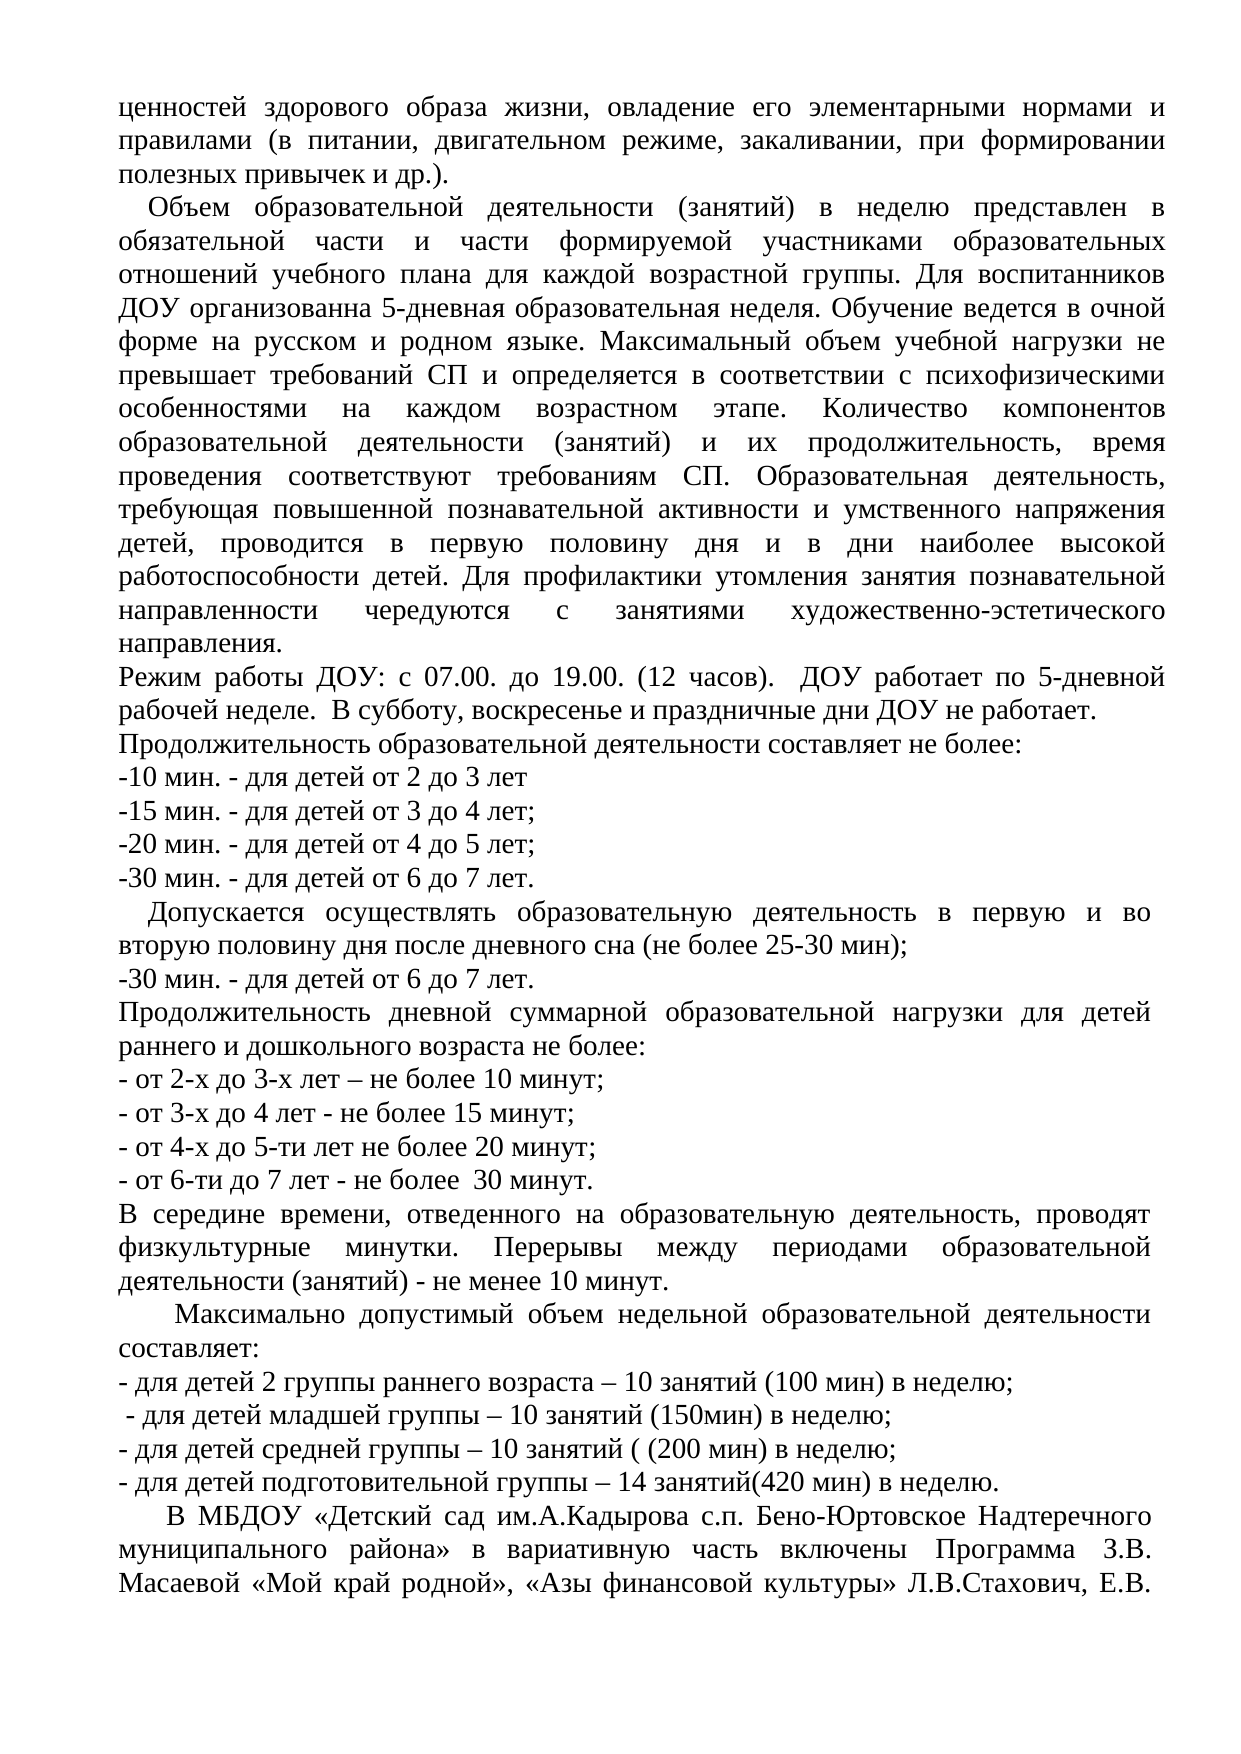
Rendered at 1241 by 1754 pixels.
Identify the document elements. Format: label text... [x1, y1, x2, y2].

text - от 4-х до 5-ти лет не более 20 минут; [118, 1129, 1152, 1162]
text - для детей младшей группы – 10 занятий (150мин) в неделю; [118, 1397, 1152, 1431]
text В середине времени, отведенного на образовательную деятельность, проводят физкультурные минутки. Перерывы между периодами образовательной деятельности (занятий) - не менее 10 минут. [118, 1196, 1152, 1297]
text -10 мин. - для детей от 2 до 3 лет [118, 759, 1152, 793]
text Допускается осуществлять образовательную деятельность в первую и во вторую половину дня после дневного сна (не более 25-30 мин); [118, 894, 1152, 961]
text Максимально допустимый объем недельной образовательной деятельности составляет: [118, 1297, 1152, 1364]
text Продолжительность дневной суммарной образовательной нагрузки для детей раннего и дошкольного возраста не более: [118, 994, 1152, 1061]
text Объем образовательной деятельности (занятий) в неделю представлен в обязательной части и части формируемой участниками образовательных отношений учебного плана для каждой возрастной группы. Для воспитанников ДОУ организованна 5-дневная образовательная неделя. Обучение ведется в очной форме на русском и родном языке. Максимальный объем учебной нагрузки не превышает требований СП и определяется в соответствии с психофизическими особенностями на каждом возрастном этапе. Количество компонентов образовательной деятельности (занятий) и их продолжительность, время проведения соответствуют требованиям СП. Образовательная деятельность, требующая повышенной познавательной активности и умственного напряжения детей, проводится в первую половину дня и в дни наиболее высокой работоспособности детей. Для профилактики утомления занятия познавательной направленности чередуются с занятиями художественно-эстетического направления. [118, 189, 1166, 659]
text -30 мин. - для детей от 6 до 7 лет. [118, 961, 1152, 994]
text - для детей средней группы – 10 занятий ( (200 мин) в неделю; [118, 1431, 1152, 1464]
text -30 мин. - для детей от 6 до 7 лет. [118, 860, 1152, 894]
text - для детей подготовительной группы – 14 занятий(420 мин) в неделю. [118, 1464, 1152, 1498]
text Режим работы ДОУ: с 07.00. до 19.00. (12 часов). ДОУ работает по 5-дневной рабочей неделе. В субботу, воскресенье и праздничные дни ДОУ не работает. [118, 659, 1167, 726]
text - от 3-х до 4 лет - не более 15 минут; [118, 1095, 1152, 1128]
text - для детей 2 группы раннего возраста – 10 занятий (100 мин) в неделю; [118, 1364, 1152, 1397]
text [118, 1498, 1152, 1598]
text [118, 89, 1166, 189]
text Продолжительность образовательной деятельности составляет не более: [118, 726, 1167, 759]
text -15 мин. - для детей от 3 до 4 лет; [118, 793, 1152, 827]
text -20 мин. - для детей от 4 до 5 лет; [118, 827, 1152, 860]
text - от 6-ти до 7 лет - не более 30 минут. [118, 1162, 1152, 1196]
text - от 2-х до 3-х лет – не более 10 минут; [118, 1061, 1152, 1095]
